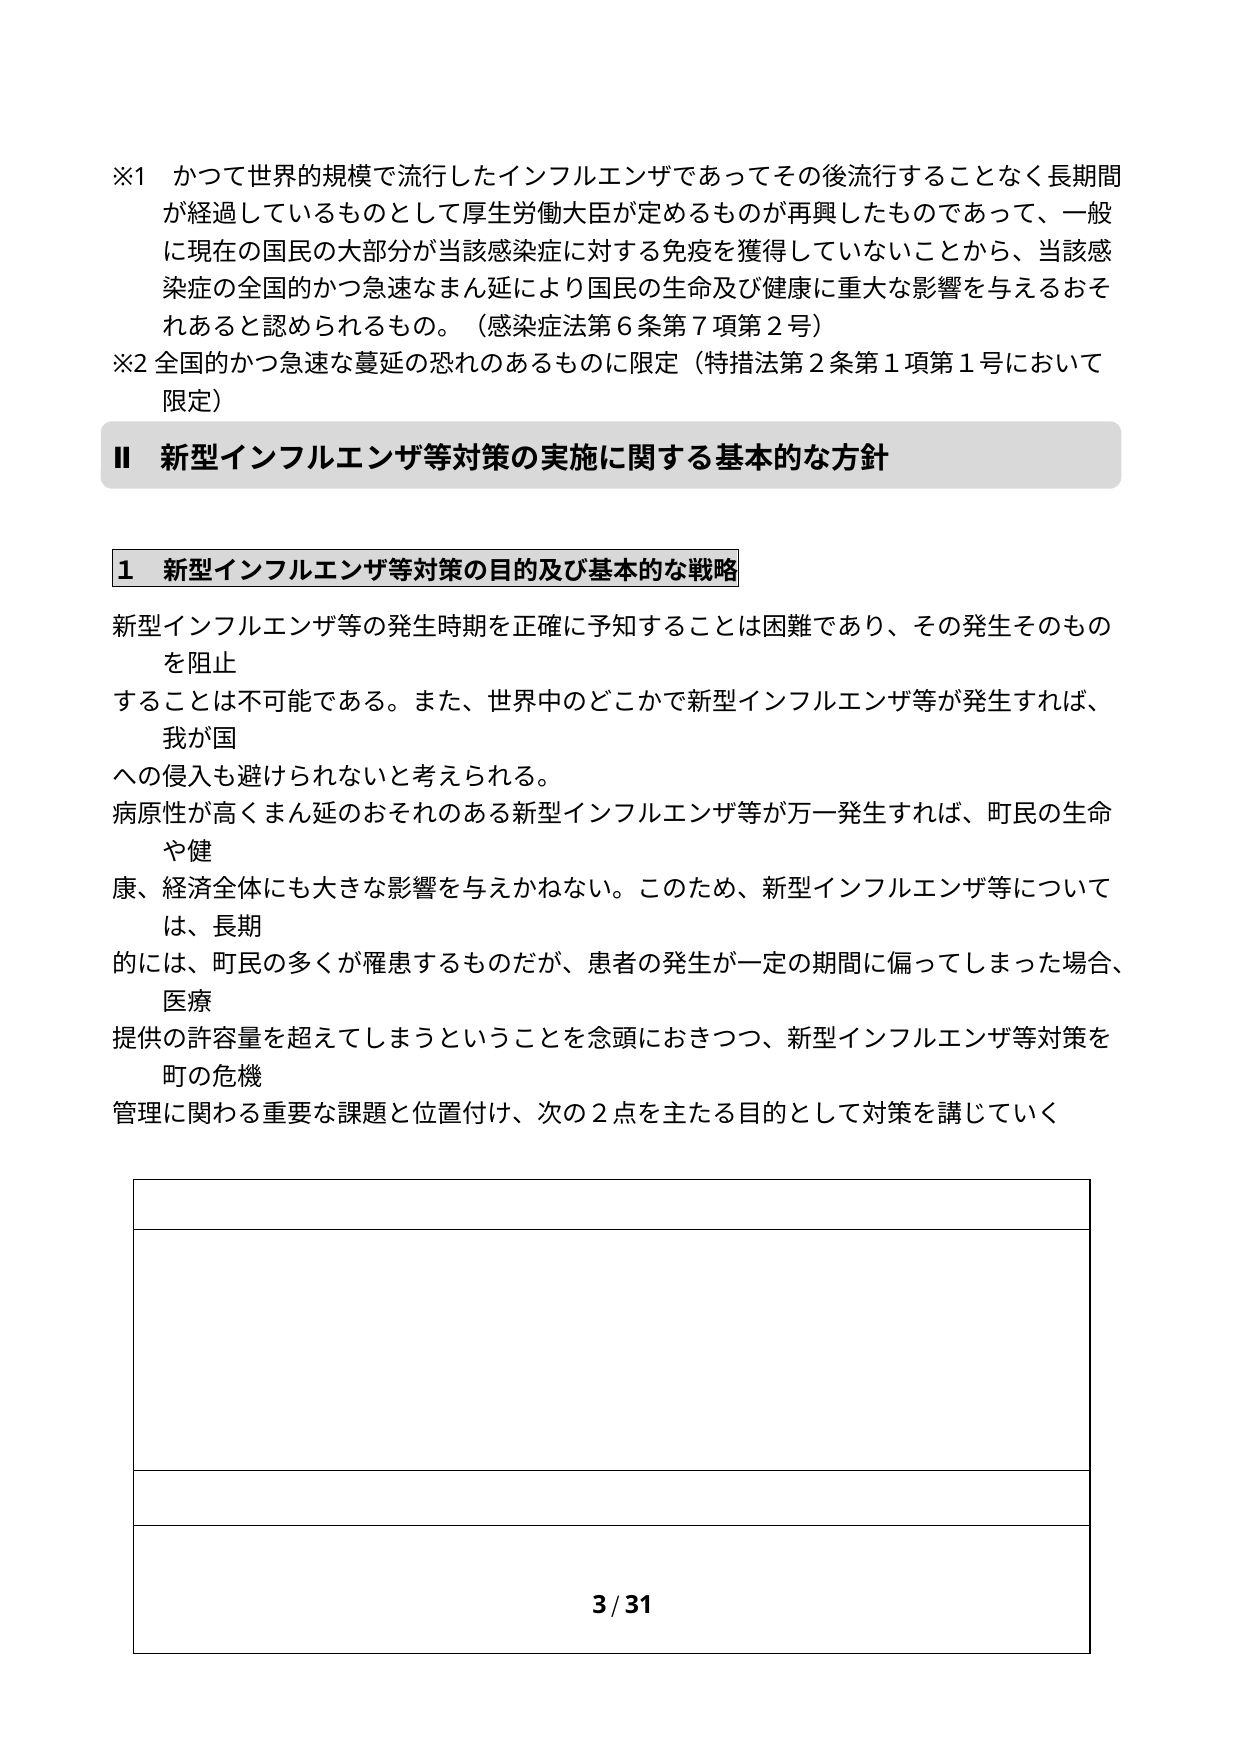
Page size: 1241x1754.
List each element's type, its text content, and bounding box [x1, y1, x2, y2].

text ※2 全国的かつ急速な蔓延の恐れのあるものに限定（特措法第２条第１項第１号において限定） [112, 343, 1128, 418]
text 管理に関わる重要な課題と位置付け、次の２点を主たる目的として対策を講じていく [112, 1093, 1128, 1131]
table_cell [134, 1471, 1089, 1525]
table_cell [134, 1526, 1089, 1653]
text することは不可能である。また、世界中のどこかで新型インフルエンザ等が発生すれば、我が国 [112, 681, 1128, 756]
text 提供の許容量を超えてしまうということを念頭におきつつ、新型インフルエンザ等対策を町の危機 [112, 1018, 1128, 1093]
table_cell [134, 1230, 1089, 1470]
text 新型インフルエンザ等の発生時期を正確に予知することは困難であり、その発生そのものを阻止 [112, 606, 1128, 681]
text 病原性が高くまん延のおそれのある新型インフルエンザ等が万一発生すれば、町民の生命や健 [112, 793, 1128, 868]
text への侵入も避けられないと考えられる。 [112, 756, 1128, 793]
text Ⅱ 新型インフルエンザ等対策の実施に関する基本的な方針 [112, 418, 1128, 493]
text 康、経済全体にも大きな影響を与えかねない。このため、新型インフルエンザ等については、長期 [112, 868, 1128, 943]
table_header [134, 1180, 1089, 1229]
text ※1 かつて世界的規模で流行したインフルエンザであってその後流行することなく長期間が経過しているものとして厚生労働大臣が定めるものが再興したものであって、一般に現在の国民の大部分が当該感染症に対する免疫を獲得していないことから、当該感染症の全国的かつ急速なまん延により国民の生命及び健康に重大な影響を与えるおそれあると認められるもの。（感染症法第６条第７項第２号） [112, 156, 1128, 343]
text 的には、町民の多くが罹患するものだが、患者の発生が一定の期間に偏ってしまった場合、医療 [112, 943, 1128, 1018]
text １ 新型インフルエンザ等対策の目的及び基本的な戦略 [112, 531, 1128, 606]
